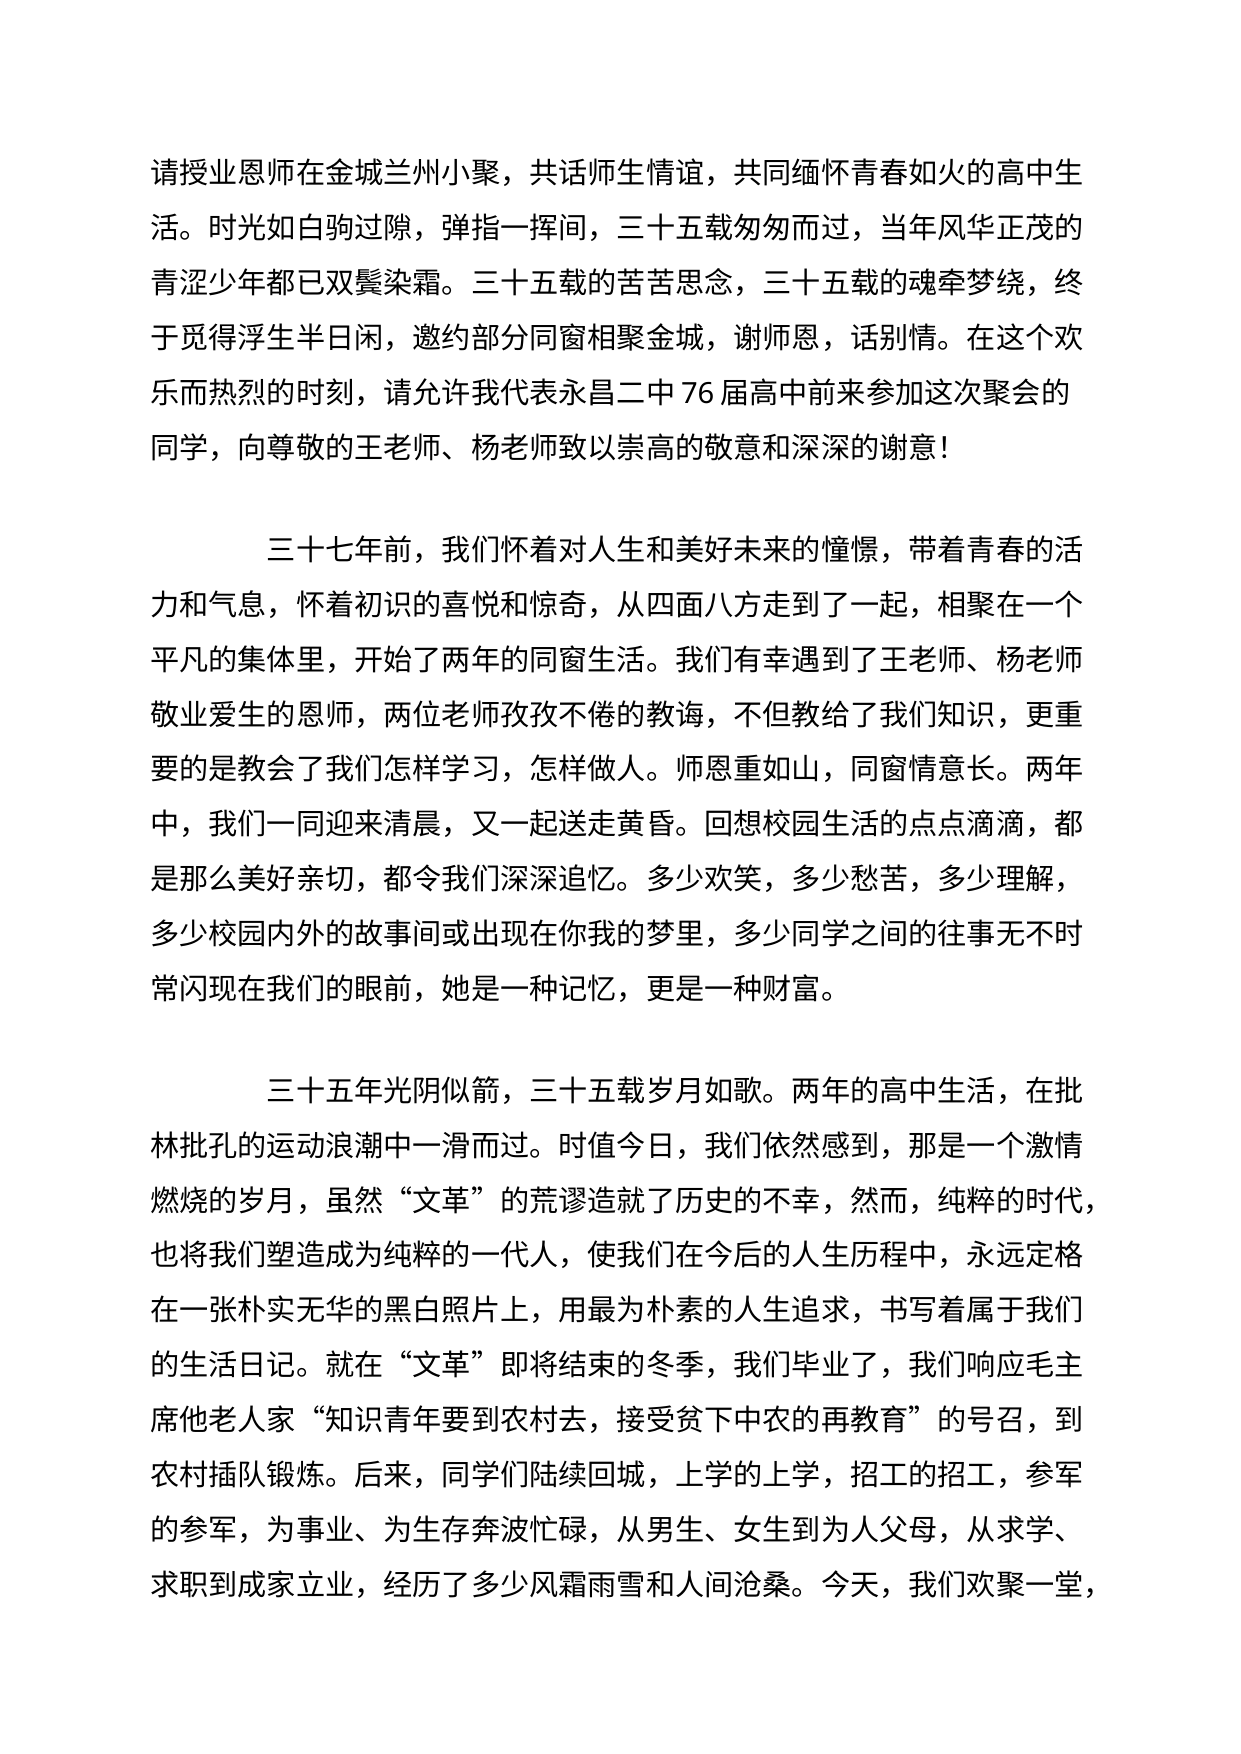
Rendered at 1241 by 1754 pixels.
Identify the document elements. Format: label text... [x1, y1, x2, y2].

text 三十七年前，我们怀着对人生和美好未来的憧憬，带着青春的活力和气息，怀着初识的喜悦和惊奇，从四面八方走到了一起，相聚在一个平凡的集体里，开始了两年的同窗生活。我们有幸遇到了王老师、杨老师敬业爱生的恩师，两位老师孜孜不倦的教诲，不但教给了我们知识，更重要的是教会了我们怎样学习，怎样做人。师恩重如山，同窗情意长。两年中，我们一同迎来清晨，又一起送走黄昏。回想校园生活的点点滴滴，都是那么美好亲切，都令我们深深追忆。多少欢笑，多少愁苦，多少理解，多少校园内外的故事间或出现在你我的梦里，多少同学之间的往事无不时常闪现在我们的眼前，她是一种记忆，更是一种财富。 [150, 526, 1090, 1008]
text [150, 1067, 1090, 1604]
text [150, 150, 1090, 467]
